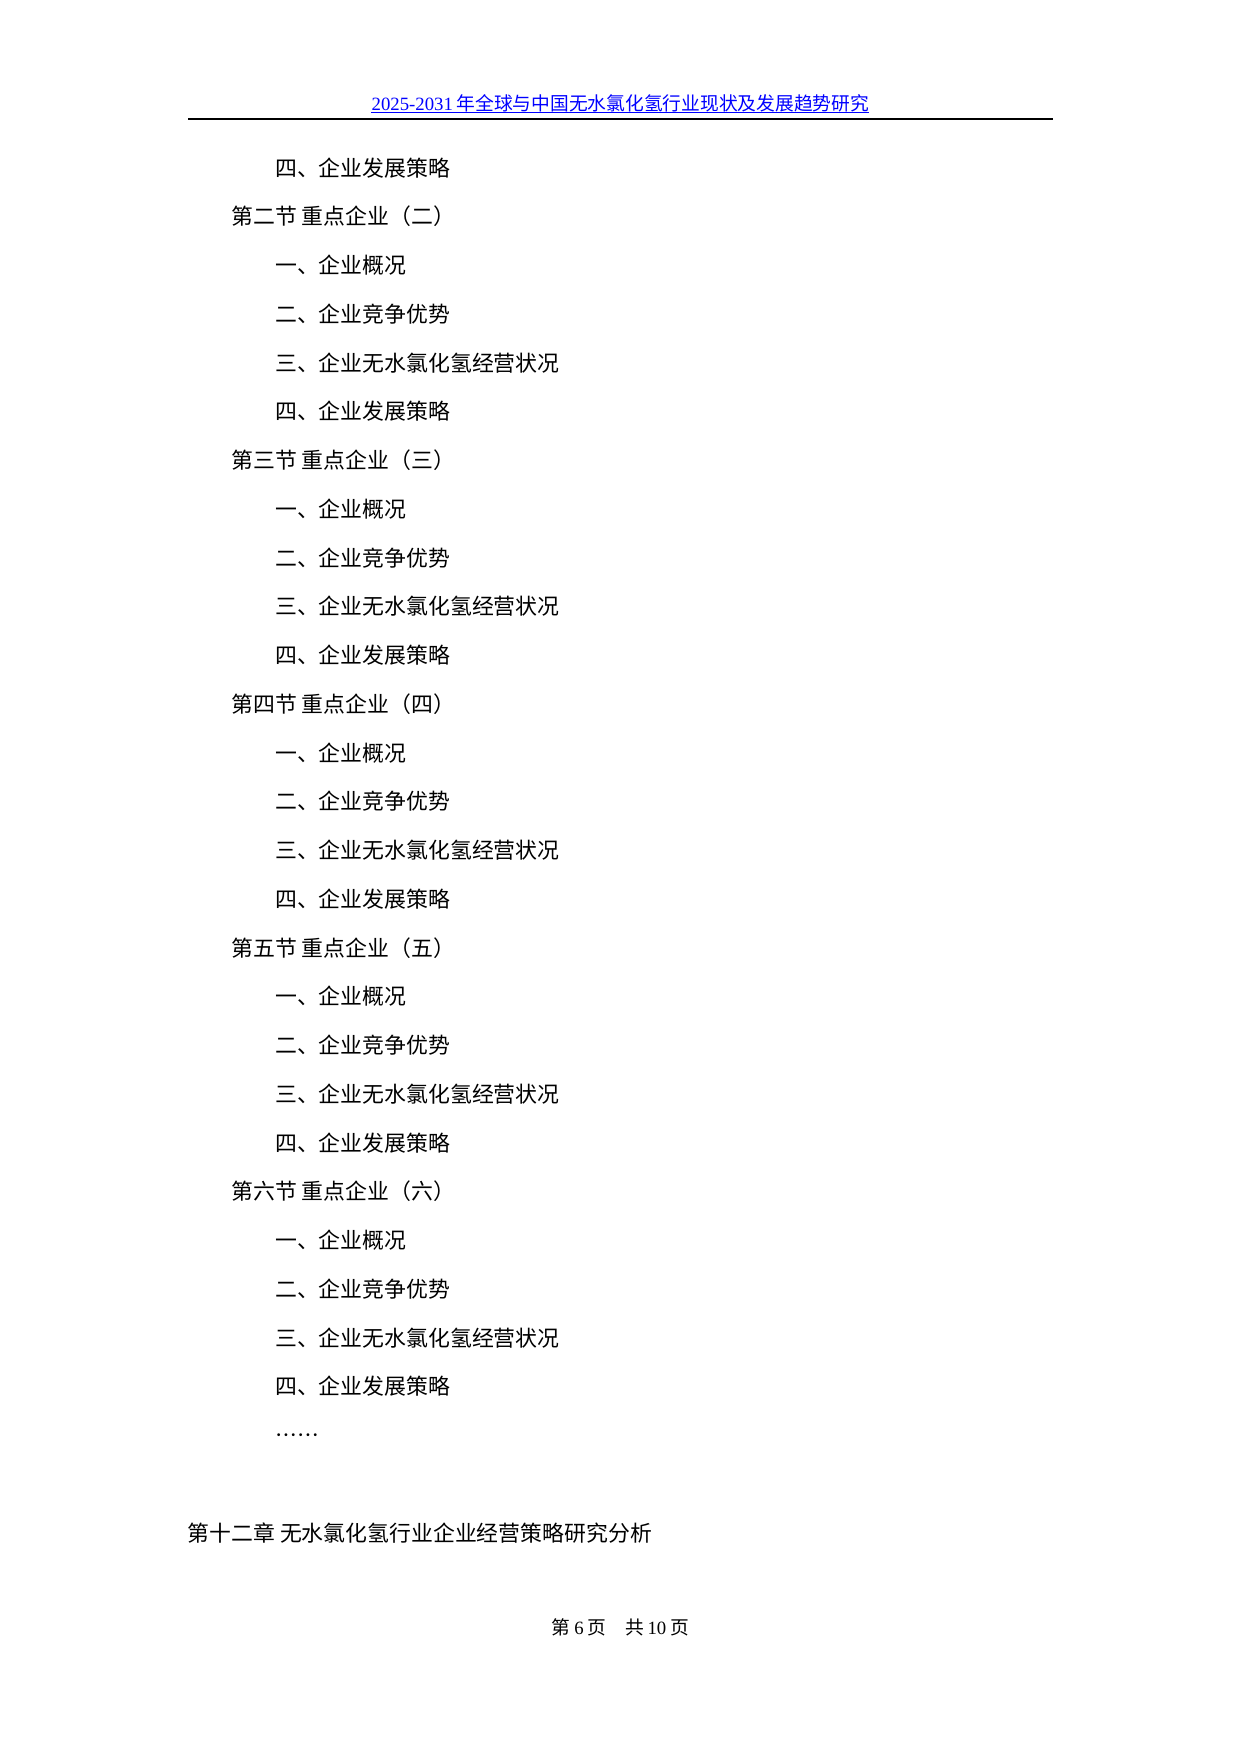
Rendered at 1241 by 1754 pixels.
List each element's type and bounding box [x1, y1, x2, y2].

text [187, 150, 1053, 1548]
